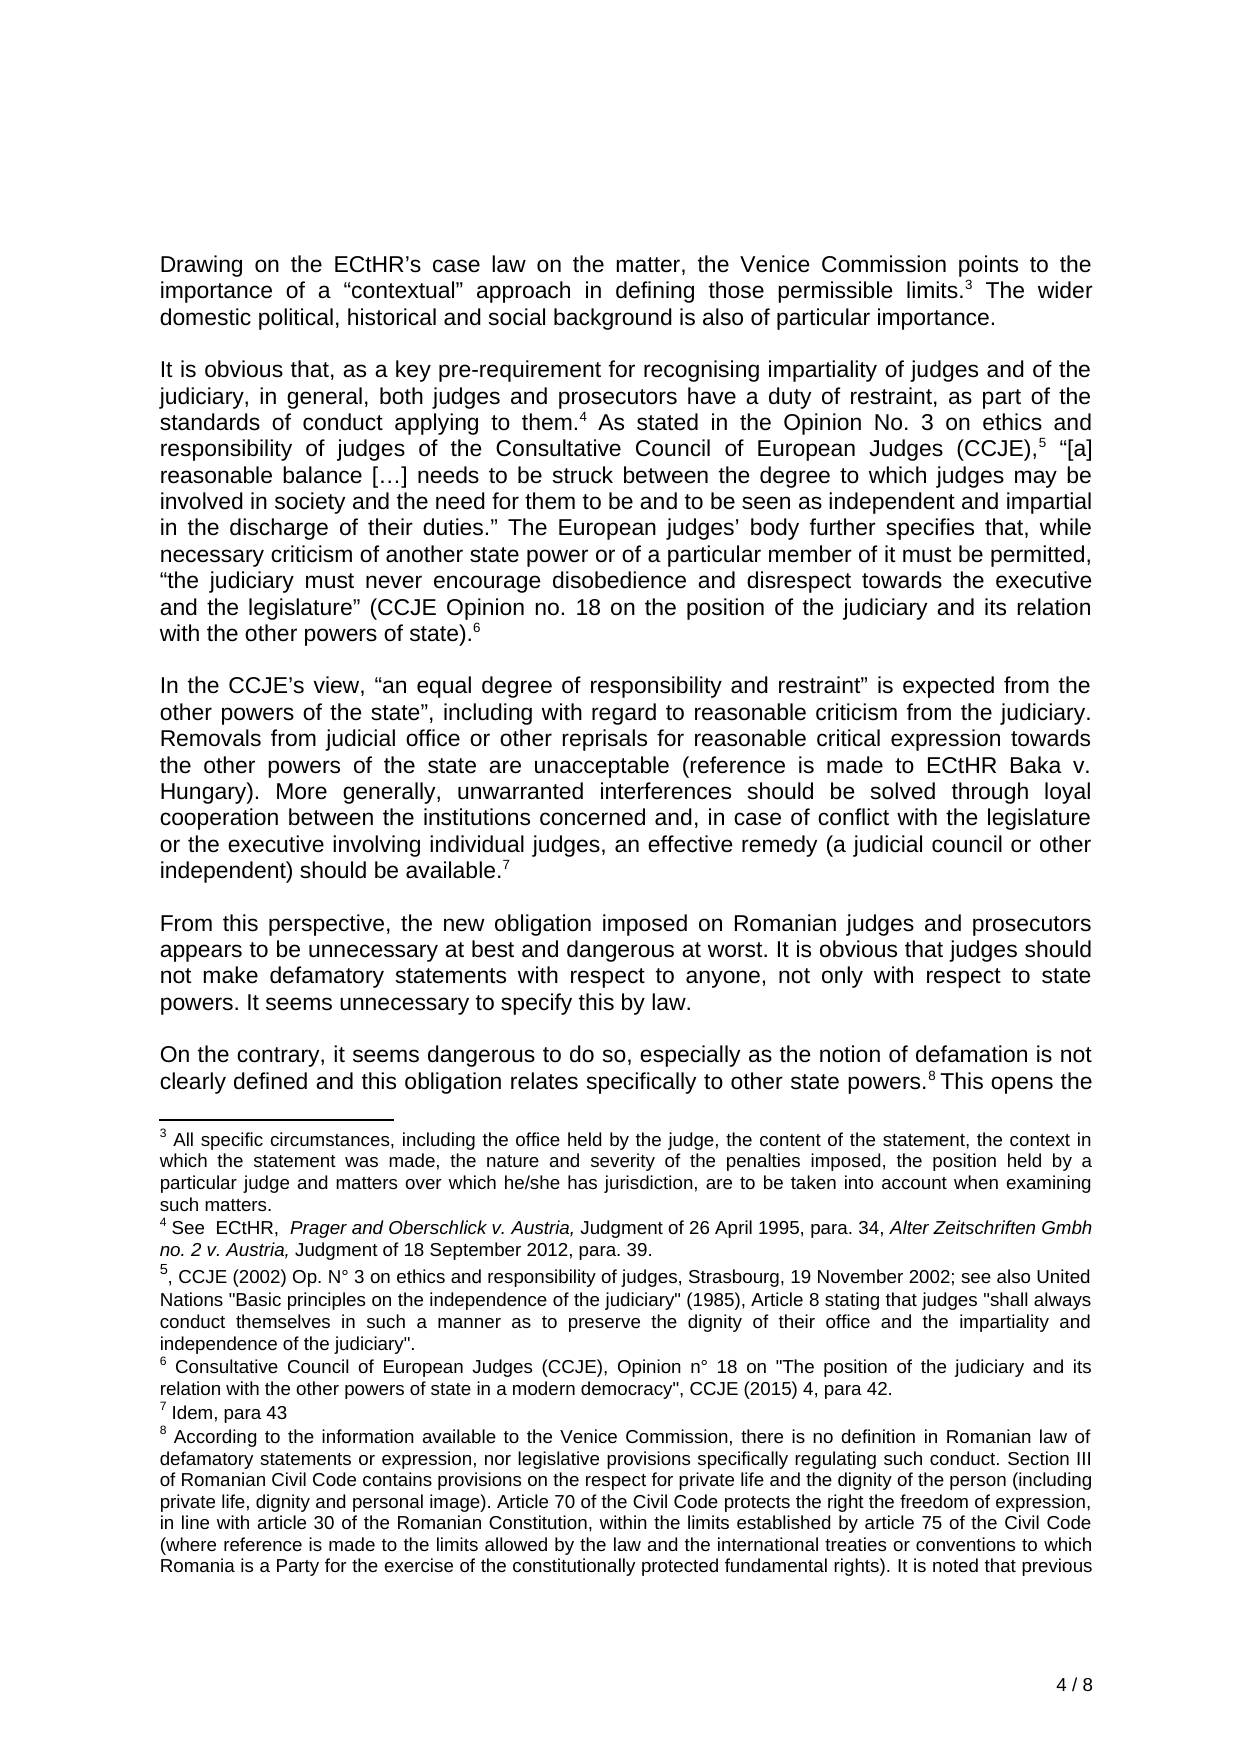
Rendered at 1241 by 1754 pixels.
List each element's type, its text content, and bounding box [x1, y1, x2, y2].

text On the contrary, it seems dangerous to do so, especially as the notion of defamation is not clearly defined and this obligation relates specifically to other state powers. This opens the way for subjective interpretation: what is meant by “defamatory manifestation or speech” for a member of the judiciary “in the exercise of their duties”? What are the criteria to assess such conduct? What is, for the purpose of this prohibition, the meaning of the notion of “power”? Does it refer to persons or to public institutions? What is the impact of the new obligation on the SCM task of defending judges and prosecutors, by publicly expressed statements, against undue pressure by other state bodies? [159, 1041, 1092, 1094]
text It is obvious that, as a key pre-requirement for recognising impartiality of judges and of the judiciary, in general, both judges and prosecutors have a duty of restraint, as part of the standards of conduct applying to them. As stated in the Opinion No. 3 on ethics and responsibility of judges of the Consultative Council of European Judges (CCJE), “[a] reasonable balance […] needs to be struck between the degree to which judges may be involved in society and the need for them to be and to be seen as independent and impartial in the discharge of their duties.” The European judges’ body further specifies that, while necessary criticism of another state power or of a particular member of it must be permitted, “the judiciary must never encourage disobedience and disrespect towards the executive and the legislature” (CCJE Opinion no. 18 on the position of the judiciary and its relation with the other powers of state). [159, 356, 1092, 646]
text From this perspective, the new obligation imposed on Romanian judges and prosecutors appears to be unnecessary at best and dangerous at worst. It is obvious that judges should not make defamatory statements with respect to anyone, not only with respect to state powers. It seems unnecessary to specify this by law. [159, 910, 1092, 1015]
text Drawing on the ECtHR’s case law on the matter, the Venice Commission points to the importance of a “contextual” approach in defining those permissible limits. The wider domestic political, historical and social background is also of particular importance. [159, 251, 1092, 330]
text In the CCJE’s view, “an equal degree of responsibility and restraint” is expected from the other powers of the state”, including with regard to reasonable criticism from the judiciary. Removals from judicial office or other reprisals for reasonable critical expression towards the other powers of the state are unacceptable (reference is made to ECtHR Baka v. Hungary). More generally, unwarranted interferences should be solved through loyal cooperation between the institutions concerned and, in case of conflict with the legislature or the executive involving individual judges, an effective remedy (a judicial council or other independent) should be available. [159, 672, 1092, 883]
